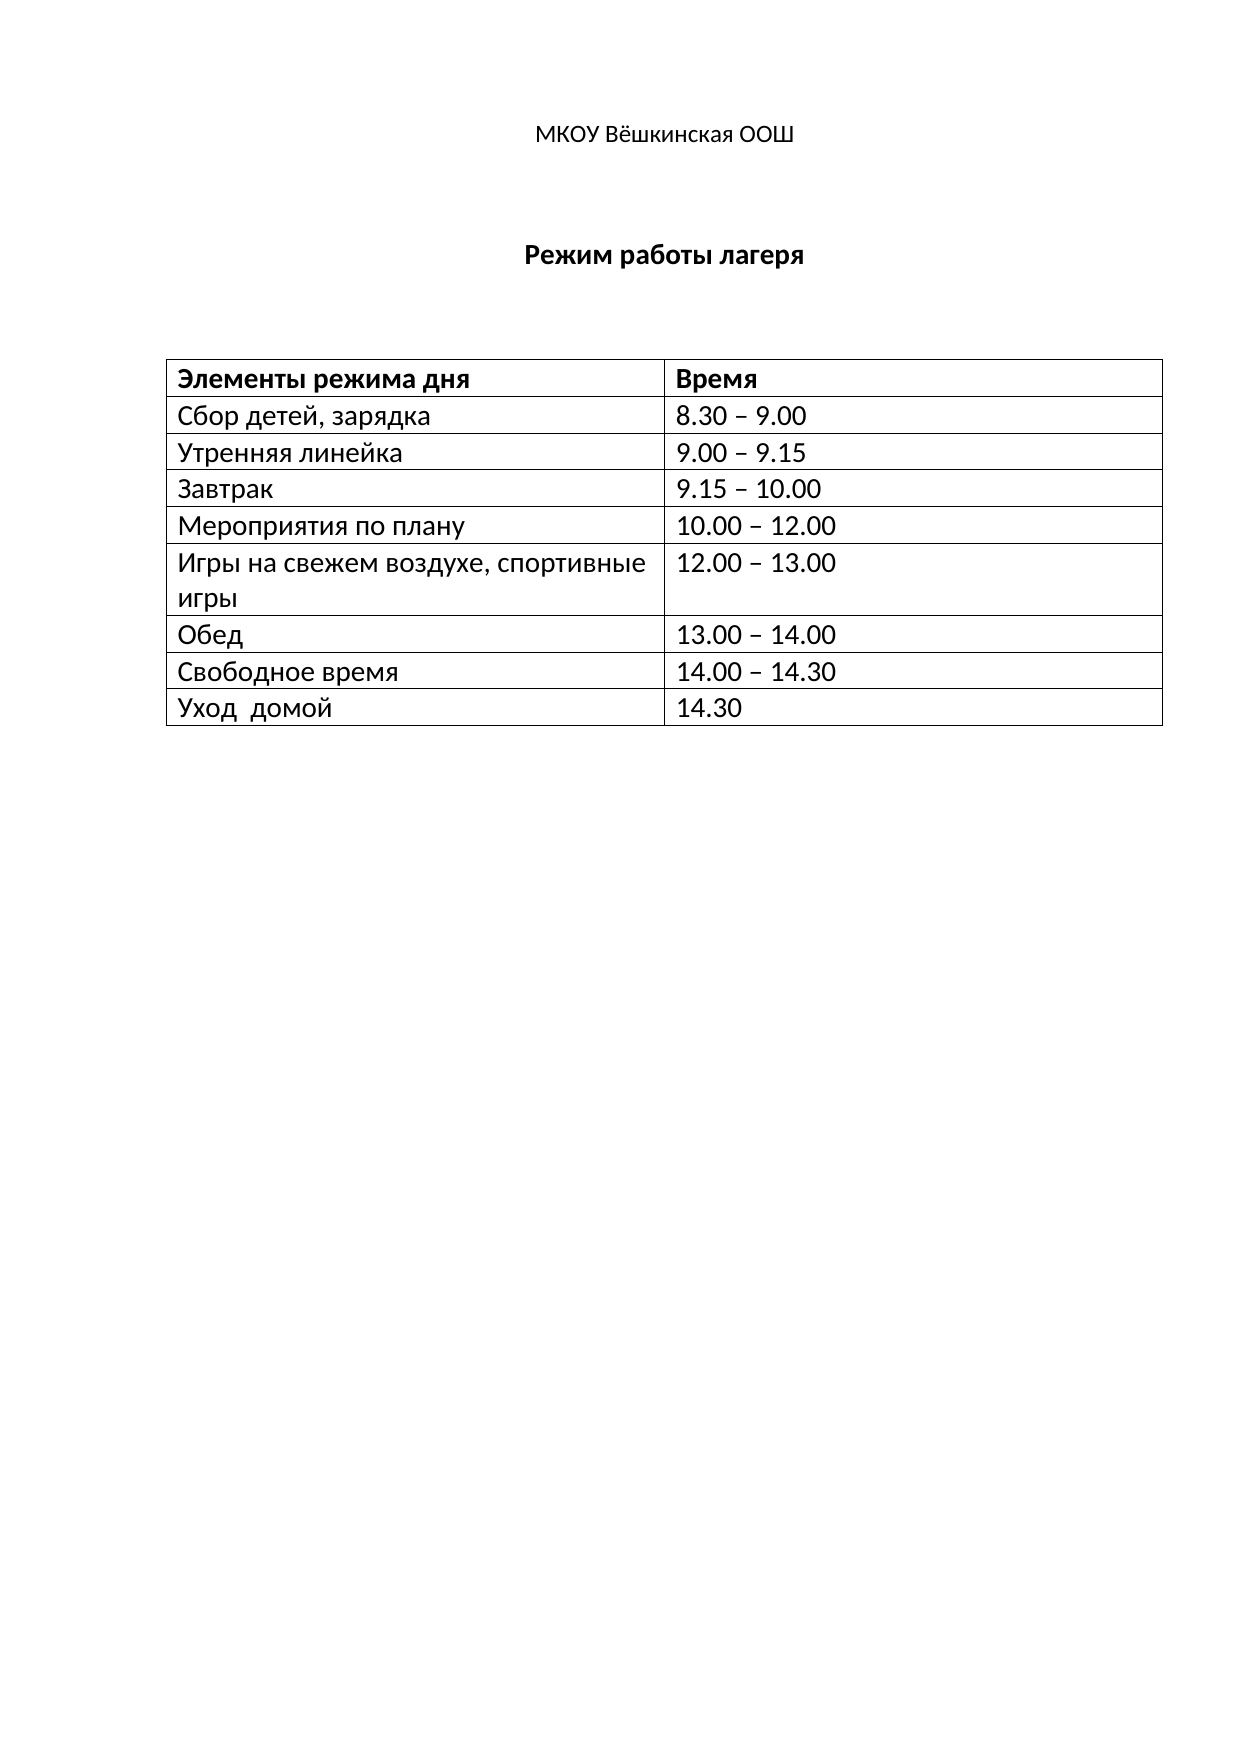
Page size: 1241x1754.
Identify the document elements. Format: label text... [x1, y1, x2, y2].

table_cell Завтрак [167, 470, 664, 506]
table_cell Уход домой [167, 689, 664, 725]
table_cell Свободное время [167, 653, 664, 688]
text МКОУ Вёшкинская ООШ [177, 118, 1152, 149]
table_cell 9.15 – 10.00 [665, 470, 1162, 506]
table_cell 13.00 – 14.00 [665, 616, 1162, 652]
table_cell 10.00 – 12.00 [665, 507, 1162, 543]
table_header Время [665, 360, 1162, 396]
text Режим работы лагеря [177, 236, 1152, 271]
table_cell 14.00 – 14.30 [665, 653, 1162, 688]
table_cell Мероприятия по плану [167, 507, 664, 543]
table_cell Обед [167, 616, 664, 652]
table_cell 14.30 [665, 689, 1162, 725]
table_cell Утренняя линейка [167, 434, 664, 469]
table_cell Сбор детей, зарядка [167, 397, 664, 433]
table_cell 9.00 – 9.15 [665, 434, 1162, 469]
table_header Элементы режима дня [167, 360, 664, 396]
table_cell 12.00 – 13.00 [665, 544, 1162, 615]
table_cell 8.30 – 9.00 [665, 397, 1162, 433]
table_cell Игры на свежем воздухе, спортивные игры [167, 544, 664, 615]
